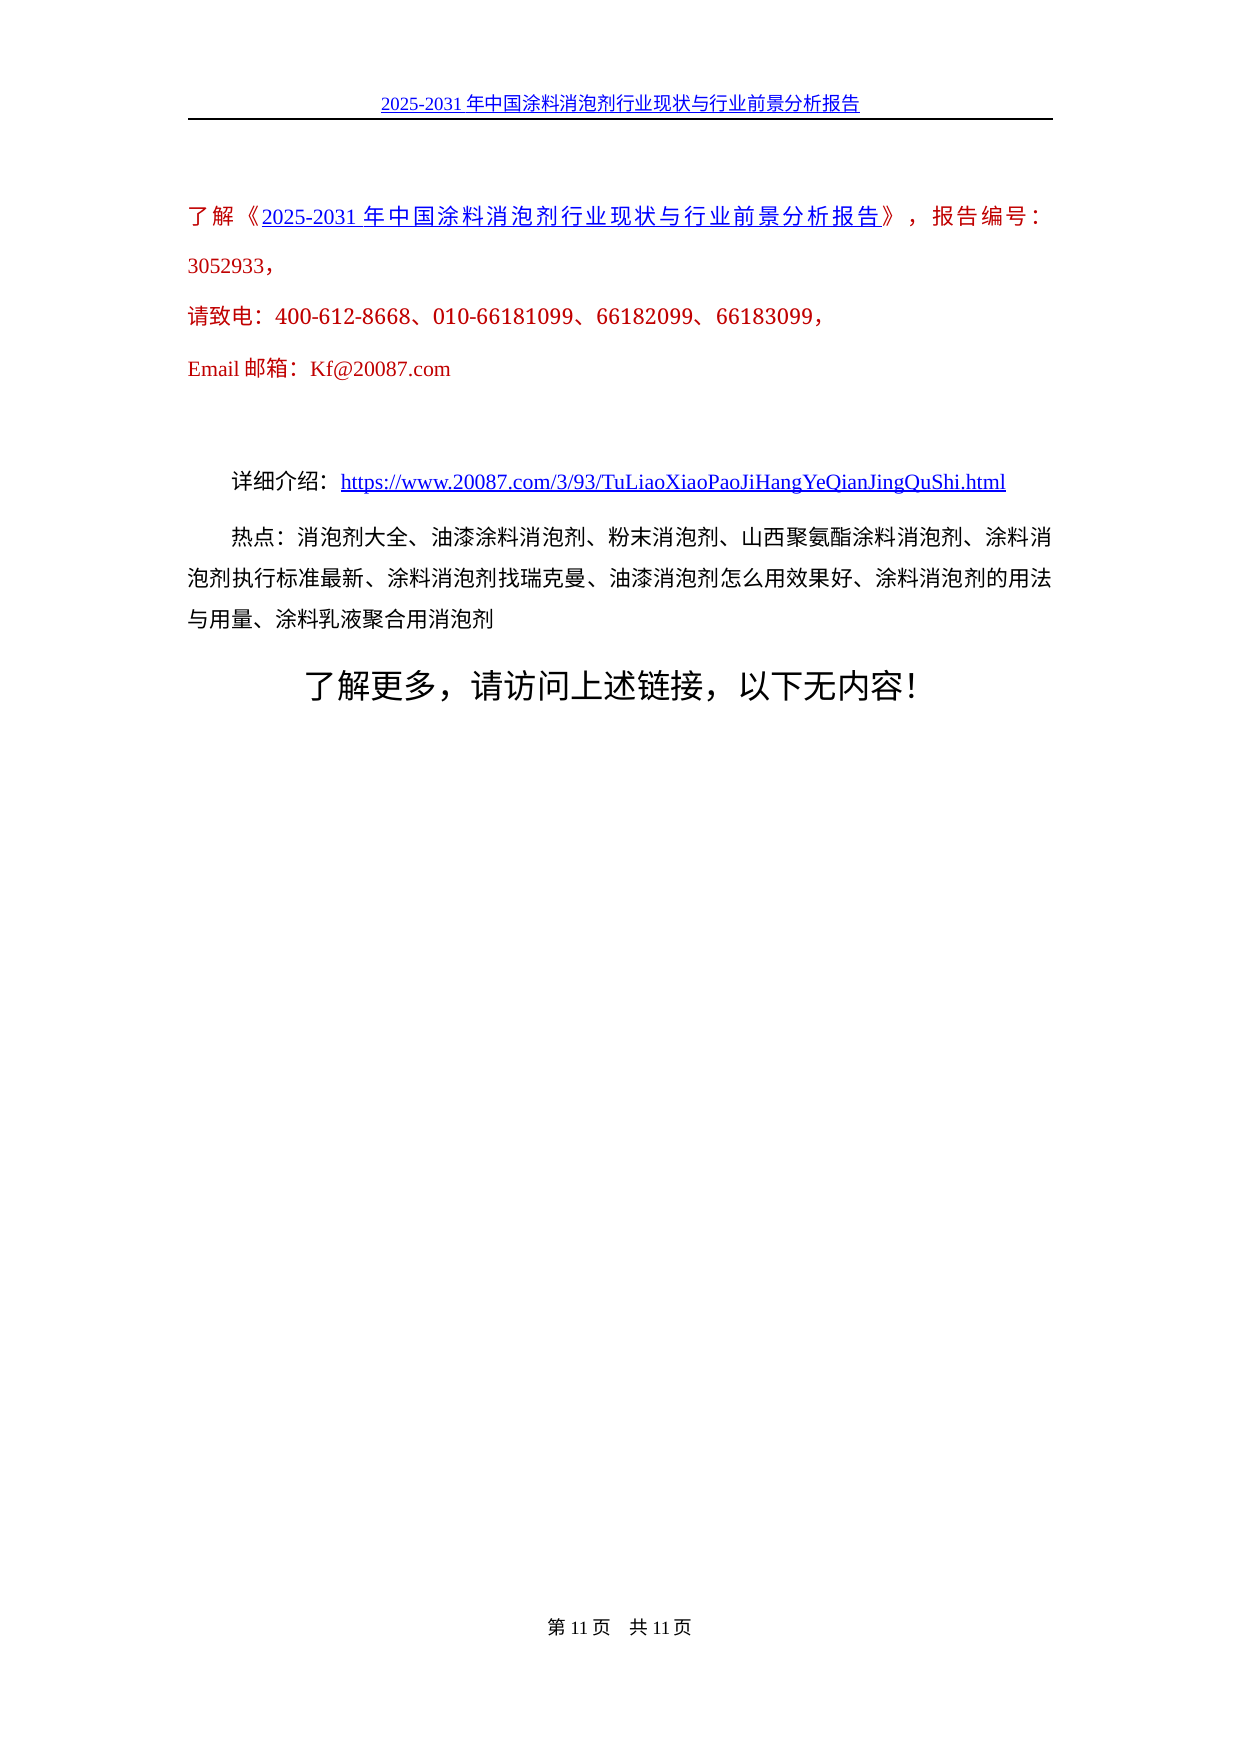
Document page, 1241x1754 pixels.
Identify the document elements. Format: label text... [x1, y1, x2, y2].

text Email邮箱：Kf@20087.com [187, 350, 1053, 383]
title 了解更多，请访问上述链接，以下无内容！ [187, 651, 1053, 716]
text 详细介绍：https://www.20087.com/3/93/TuLiaoXiaoPaoJiHangYeQianJingQuShi.html [187, 463, 1053, 496]
text 了解《2025-2031年中国涂料消泡剂行业现状与行业前景分析报告》，报告编号：3052933， [187, 198, 1053, 280]
text 热点：消泡剂大全、油漆涂料消泡剂、粉末消泡剂、山西聚氨酯涂料消泡剂、涂料消泡剂执行标准最新、涂料消泡剂找瑞克曼、油漆消泡剂怎么用效果好、涂料消泡剂的用法与用量、涂料乳液聚合用消泡剂 [187, 520, 1053, 634]
text 请致电：400-612-8668、010-66181099、66182099、66183099， [187, 299, 1053, 331]
